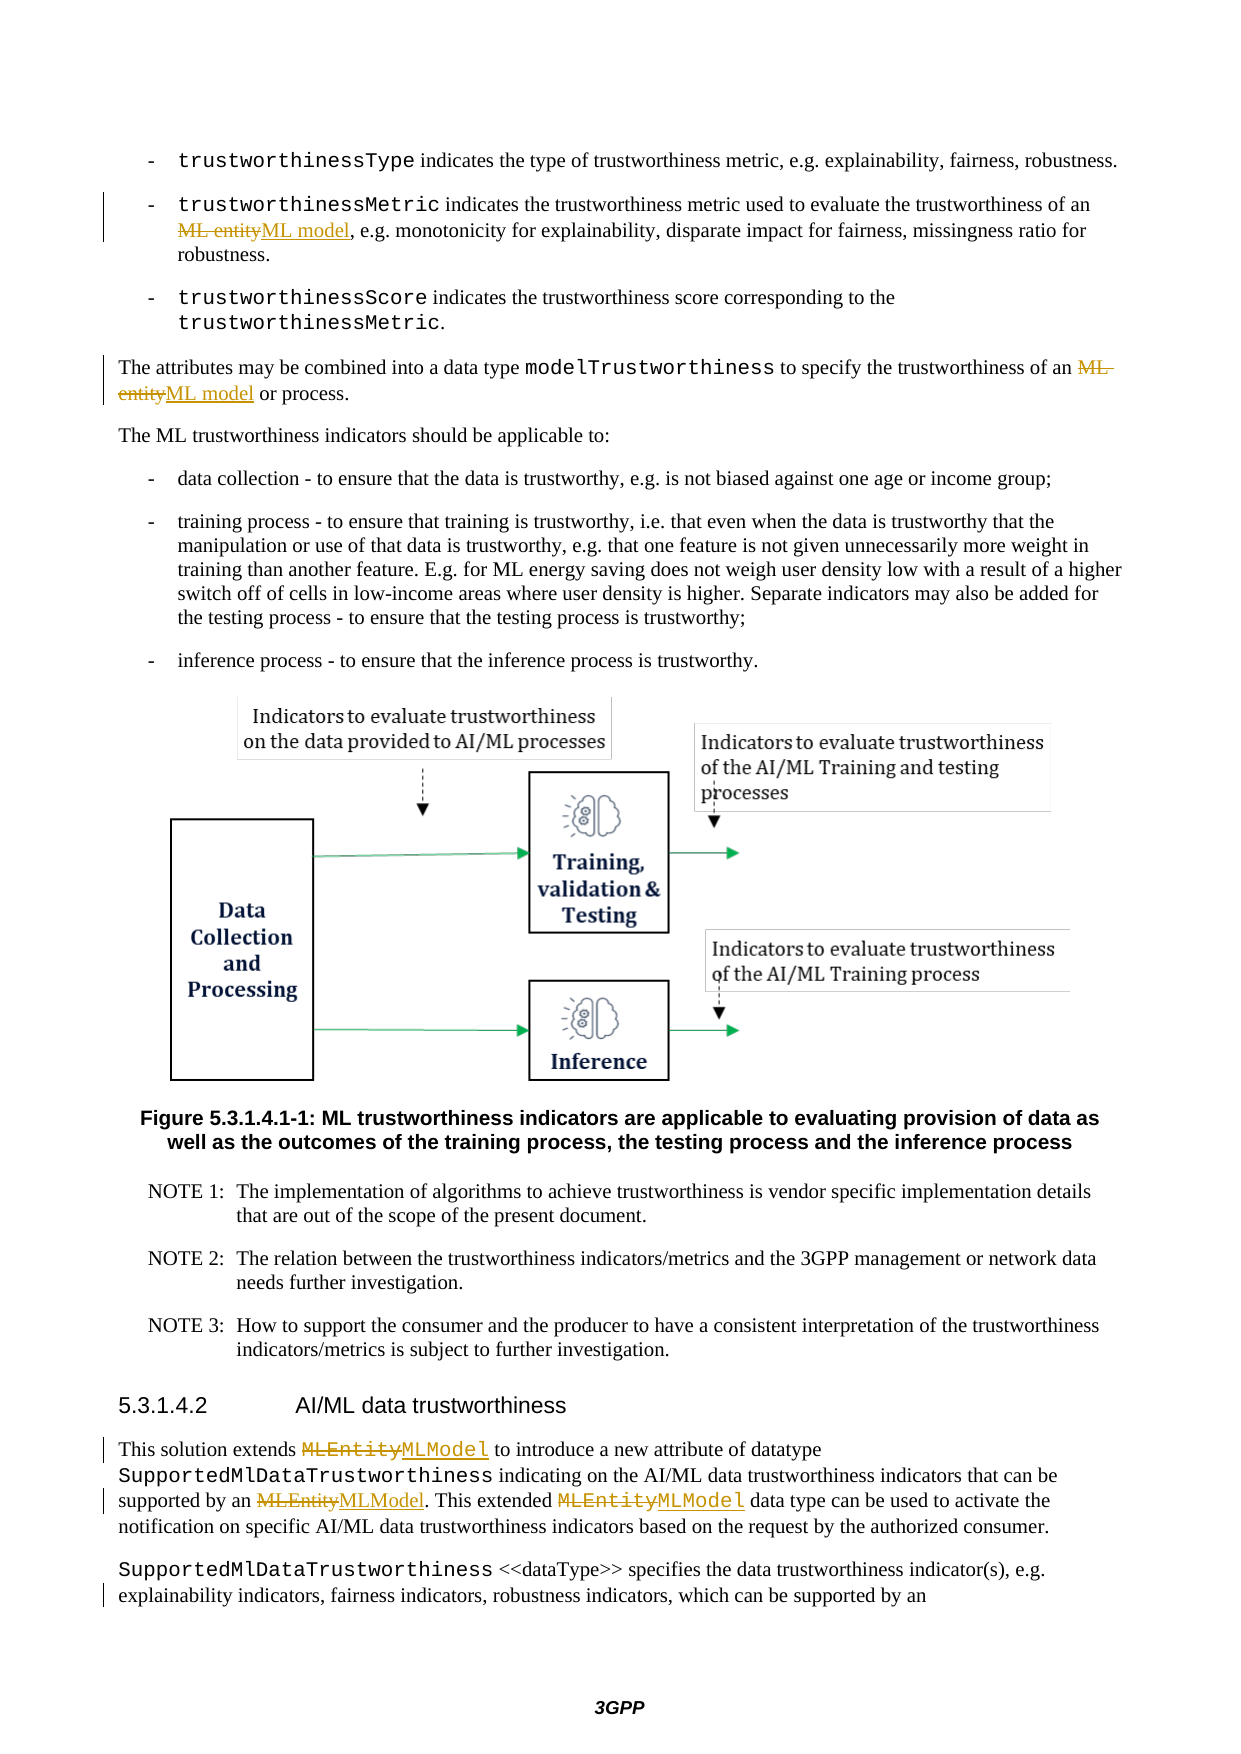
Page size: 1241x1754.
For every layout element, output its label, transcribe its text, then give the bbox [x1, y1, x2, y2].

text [118, 1557, 1122, 1607]
picture [170, 697, 1071, 1087]
text - trustworthinessType indicates the type of trustworthiness metric, e.g. explainability, fairness, robustness. [148, 147, 1122, 173]
text This solution extends to introduce a new attribute of datatype SupportedMlDataTrustworthiness indicating on the AI/ML data trustworthiness indicators that can be supported by an . This extended data type can be used to activate the notification on specific AI/ML data trustworthiness indicators based on the request by the authorized consumer. [118, 1437, 1122, 1538]
text - trustworthinessScore indicates the trustworthiness score corresponding to the trustworthinessMetric. [148, 284, 1122, 336]
text - trustworthinessMetric indicates the trustworthiness metric used to evaluate the trustworthiness of an , e.g. monotonicity for explainability, disparate impact for fairness, missingness ratio for robustness. [148, 192, 1122, 266]
text - inference process - to ensure that the inference process is trustworthy. [148, 648, 1122, 672]
text NOTE 2: The relation between the trustworthiness indicators/metrics and the 3GPP management or network data needs further investigation. [148, 1246, 1122, 1294]
text NOTE 1: The implementation of algorithms to achieve trustworthiness is vendor specific implementation details that are out of the scope of the present document. [148, 1179, 1122, 1227]
text - training process - to ensure that training is trustworthy, i.e. that even when the data is trustworthy that the manipulation or use of that data is trustworthy, e.g. that one feature is not given unnecessarily more weight in training than another feature. E.g. for ML energy saving does not weigh user density low with a result of a higher switch off of cells in low-income areas where user density is higher. Separate indicators may also be added for the testing process - to ensure that the testing process is trustworthy; [148, 509, 1122, 629]
text The attributes may be combined into a data type modelTrustworthiness to specify the trustworthiness of an or process. [118, 355, 1122, 404]
text NOTE 3: How to support the consumer and the producer to have a consistent interpretation of the trustworthiness indicators/metrics is subject to further investigation. [148, 1312, 1122, 1361]
subtitle 5.3.1.4.2 AI/ML data trustworthiness [118, 1392, 1122, 1418]
text The ML trustworthiness indicators should be applicable to: [118, 423, 1122, 447]
text Figure 5.3.1.4.1-1: ML trustworthiness indicators are applicable to evaluating provision of data as well as the outcomes of the training process, the testing process and the inference process [118, 1106, 1122, 1154]
text - data collection - to ensure that the data is trustworthy, e.g. is not biased against one age or income group; [148, 466, 1122, 490]
